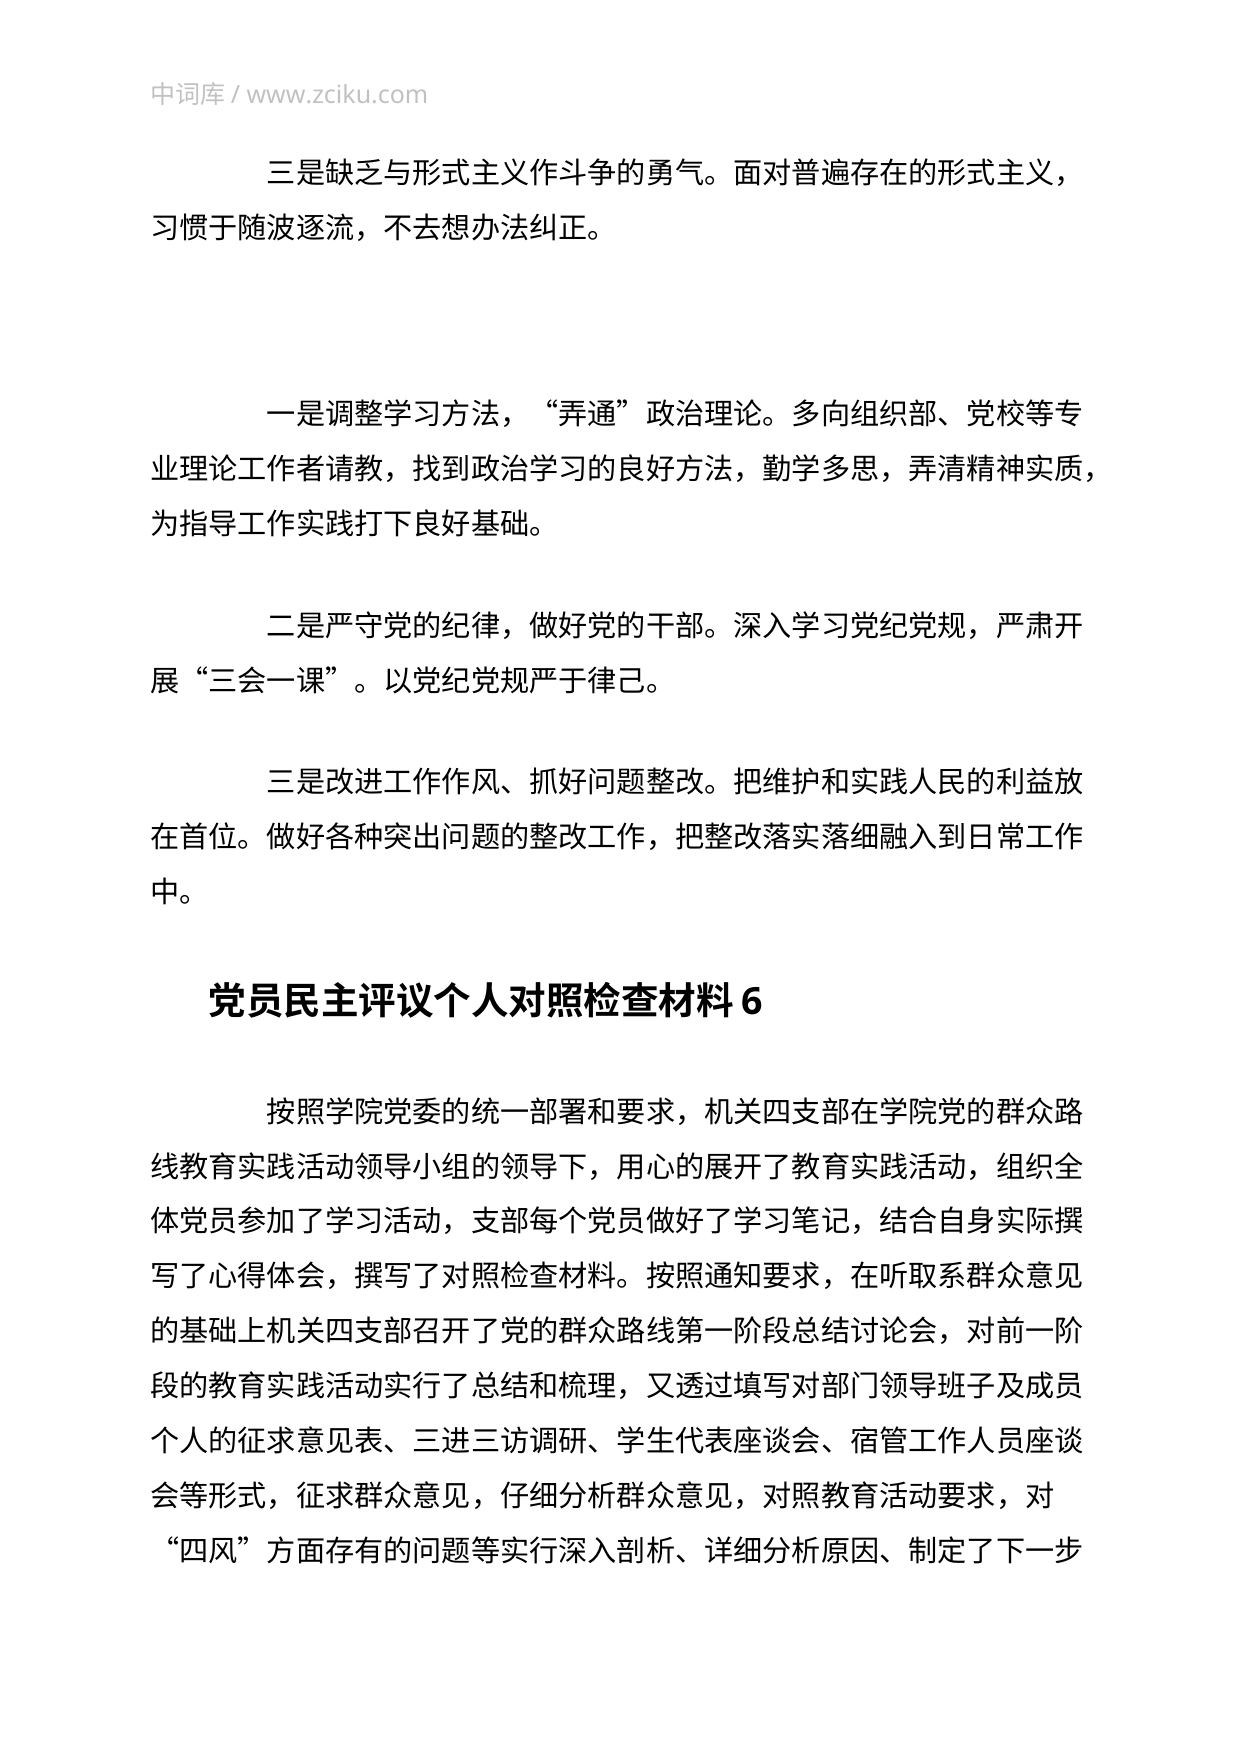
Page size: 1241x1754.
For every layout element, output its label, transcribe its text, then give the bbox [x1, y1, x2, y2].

text 三是缺乏与形式主义作斗争的勇气。面对普遍存在的形式主义，习惯于随波逐流，不去想办法纠正。 [150, 150, 1090, 247]
text 二是严守党的纪律，做好党的干部。深入学习党纪党规，严肃开展“三会一课”。以党纪党规严于律己。 [150, 602, 1090, 699]
text 一是调整学习方法，“弄通”政治理论。多向组织部、党校等专业理论工作者请教，找到政治学习的良好方法，勤学多思，弄清精神实质，为指导工作实践打下良好基础。 [150, 391, 1090, 543]
text 党员民主评议个人对照检查材料6 [150, 971, 1090, 1025]
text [150, 1088, 1090, 1570]
text 三是改进工作作风、抓好问题整改。把维护和实践人民的利益放在首位。做好各种突出问题的整改工作，把整改落实落细融入到日常工作中。 [150, 759, 1090, 911]
